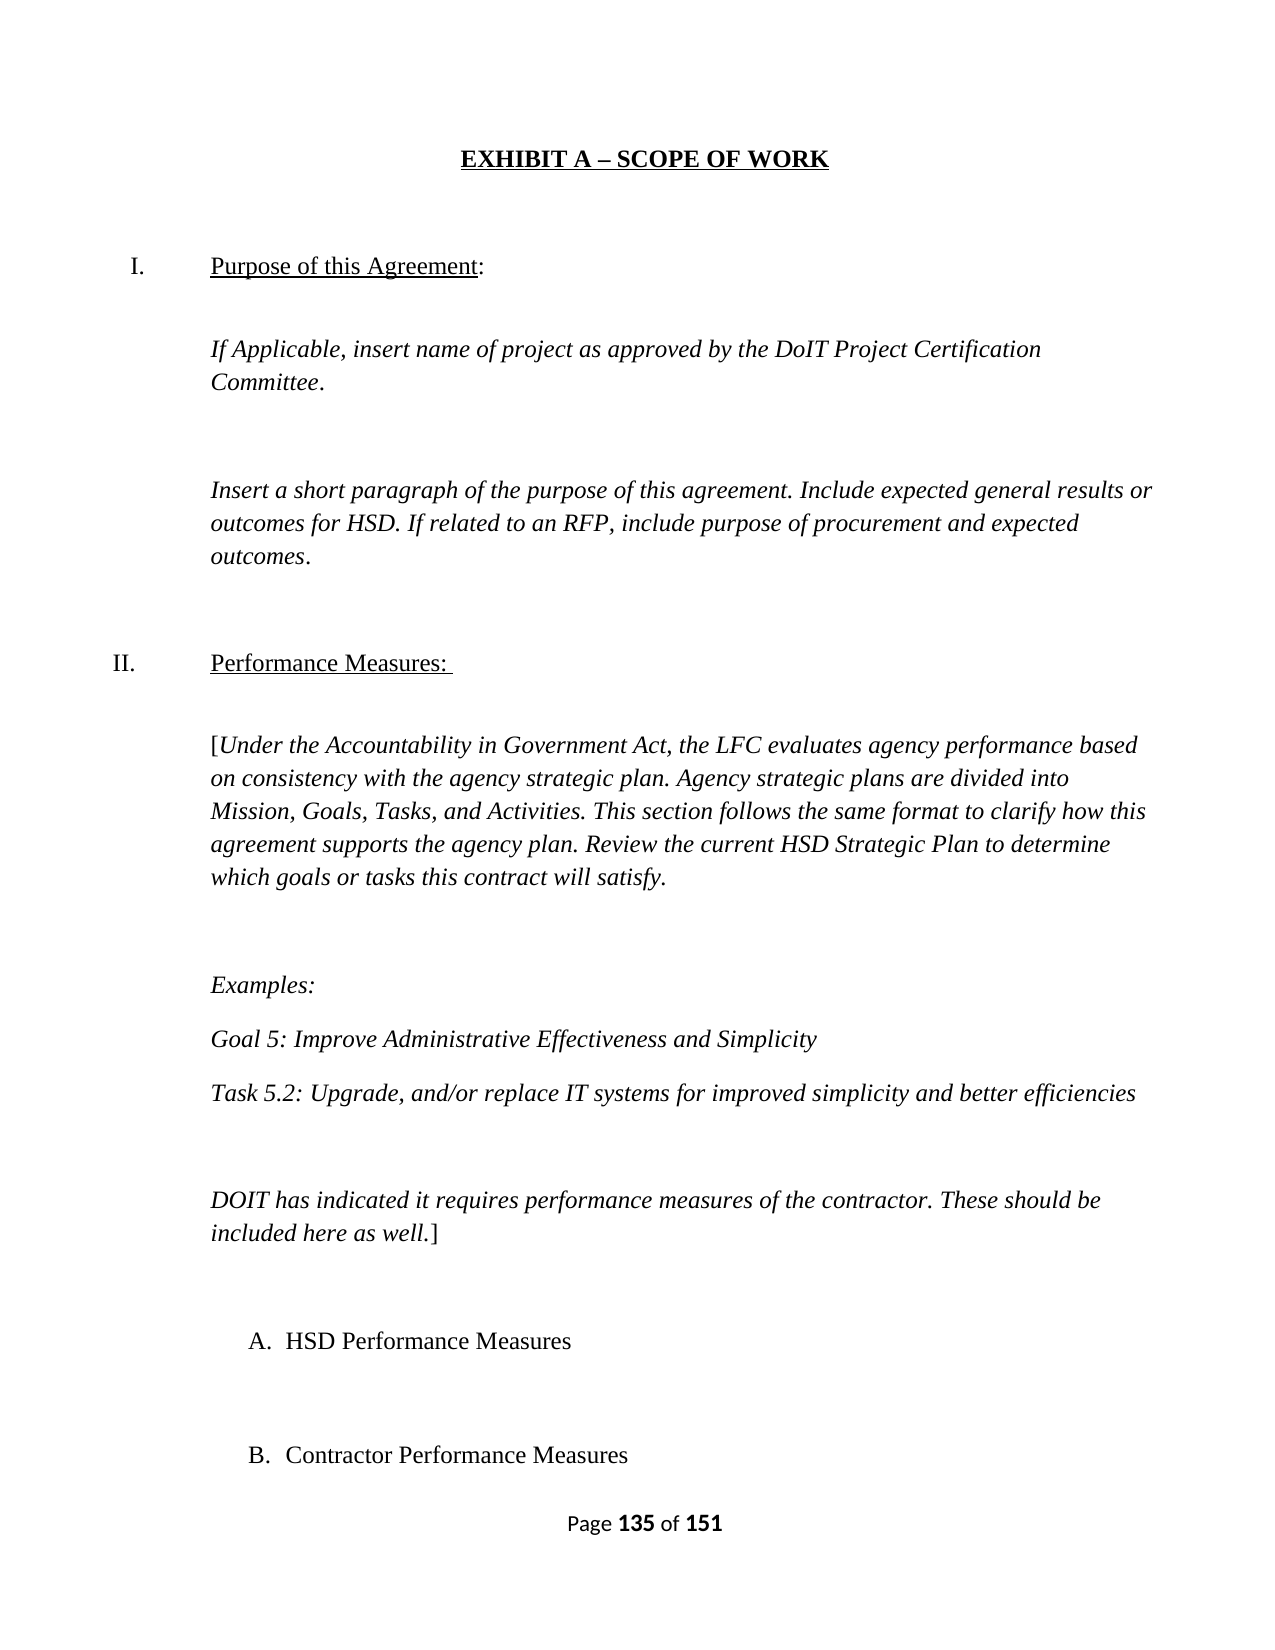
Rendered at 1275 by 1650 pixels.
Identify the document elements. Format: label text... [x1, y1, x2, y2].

text Examples: [210, 970, 1154, 999]
list Purpose of this Agreement: [145, 251, 1154, 280]
text Goal 5: Improve Administrative Effectiveness and Simplicity [210, 1024, 1154, 1053]
list Performance Measures: [135, 648, 1154, 676]
text DOIT has indicated it requires performance measures of the contractor. These should be included here as well.] [210, 1186, 1154, 1247]
list HSD Performance Measures [248, 1326, 1154, 1441]
text Insert a short paragraph of the purpose of this agreement. Include expected general results or outcomes for HSD. If related to an RFP, include purpose of procurement and expected outcomes. [210, 475, 1154, 569]
text EXHIBIT A – SCOPE OF WORK [135, 144, 1154, 172]
text [Under the Accountability in Government Act, the LFC evaluates agency performance based on consistency with the agency strategic plan. Agency strategic plans are divided into Mission, Goals, Tasks, and Activities. This section follows the same format to clarify how this agreement supports the agency plan. Review the current HSD Strategic Plan to determine which goals or tasks this contract will satisfy. [210, 730, 1154, 891]
text Task 5.2: Upgrade, and/or replace IT systems for improved simplicity and better efficiencies [210, 1078, 1154, 1107]
list Contractor Performance Measures [248, 1441, 1154, 1469]
text If Applicable, insert name of project as approved by the DoIT Project Certification Committee. [210, 334, 1154, 396]
